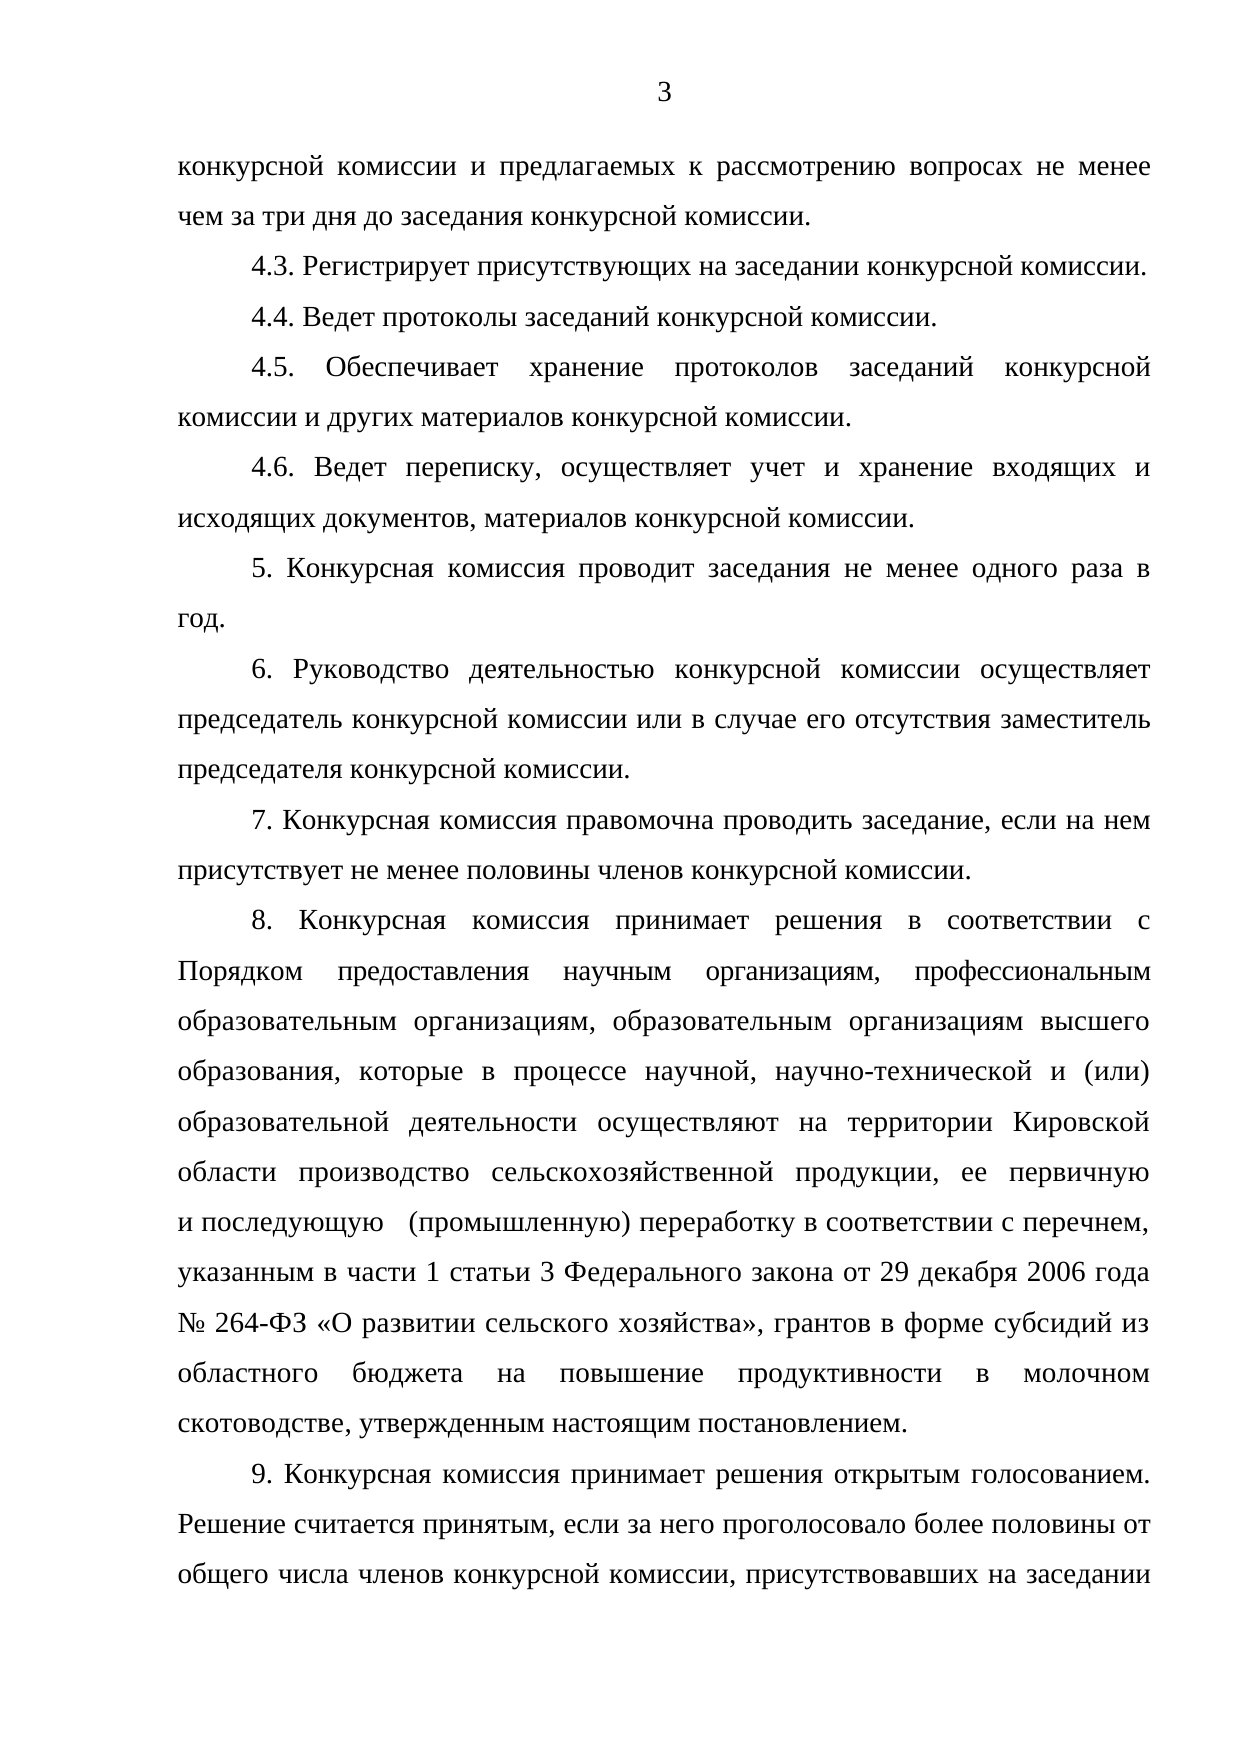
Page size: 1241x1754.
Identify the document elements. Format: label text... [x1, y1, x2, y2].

text 4.6. Ведет переписку, осуществляет учет и хранение входящих и исходящих документов, материалов конкурсной комиссии. [177, 449, 1152, 533]
text 8. Конкурсная комиссия принимает решения в соответствии с Порядком предоставления научным организациям, профессиональным образовательным организациям, образовательным организациям высшего образования, которые в процессе научной, научно-технической и (или) образовательной деятельности осуществляют на территории Кировской области производство сельскохозяйственной продукции, ее первичную и последующую (промышленную) переработку в соответствии с перечнем, указанным в части 1 статьи 3 Федерального закона от 29 декабря 2006 года № 264-ФЗ «О развитии сельского хозяйства», грантов в форме субсидий из областного бюджета на повышение продуктивности в молочном скотоводстве, утвержденным настоящим постановлением. [177, 902, 1152, 1439]
text 7. Конкурсная комиссия правомочна проводить заседание, если на нем присутствует не менее половины членов конкурсной комиссии. [177, 802, 1152, 886]
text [177, 1456, 1152, 1590]
text 5. Конкурсная комиссия проводит заседания не менее одного раза в год. [177, 550, 1152, 634]
text 4.5. Обеспечивает хранение протоколов заседаний конкурсной комиссии и других материалов конкурсной комиссии. [177, 349, 1152, 433]
text 4.4. Ведет протоколы заседаний конкурсной комиссии. [177, 299, 1152, 332]
text 6. Руководство деятельностью конкурсной комиссии осуществляет председатель конкурсной комиссии или в случае его отсутствия заместитель председателя конкурсной комиссии. [177, 651, 1152, 785]
text 4.3. Регистрирует присутствующих на заседании конкурсной комиссии. [177, 248, 1152, 282]
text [177, 148, 1152, 232]
